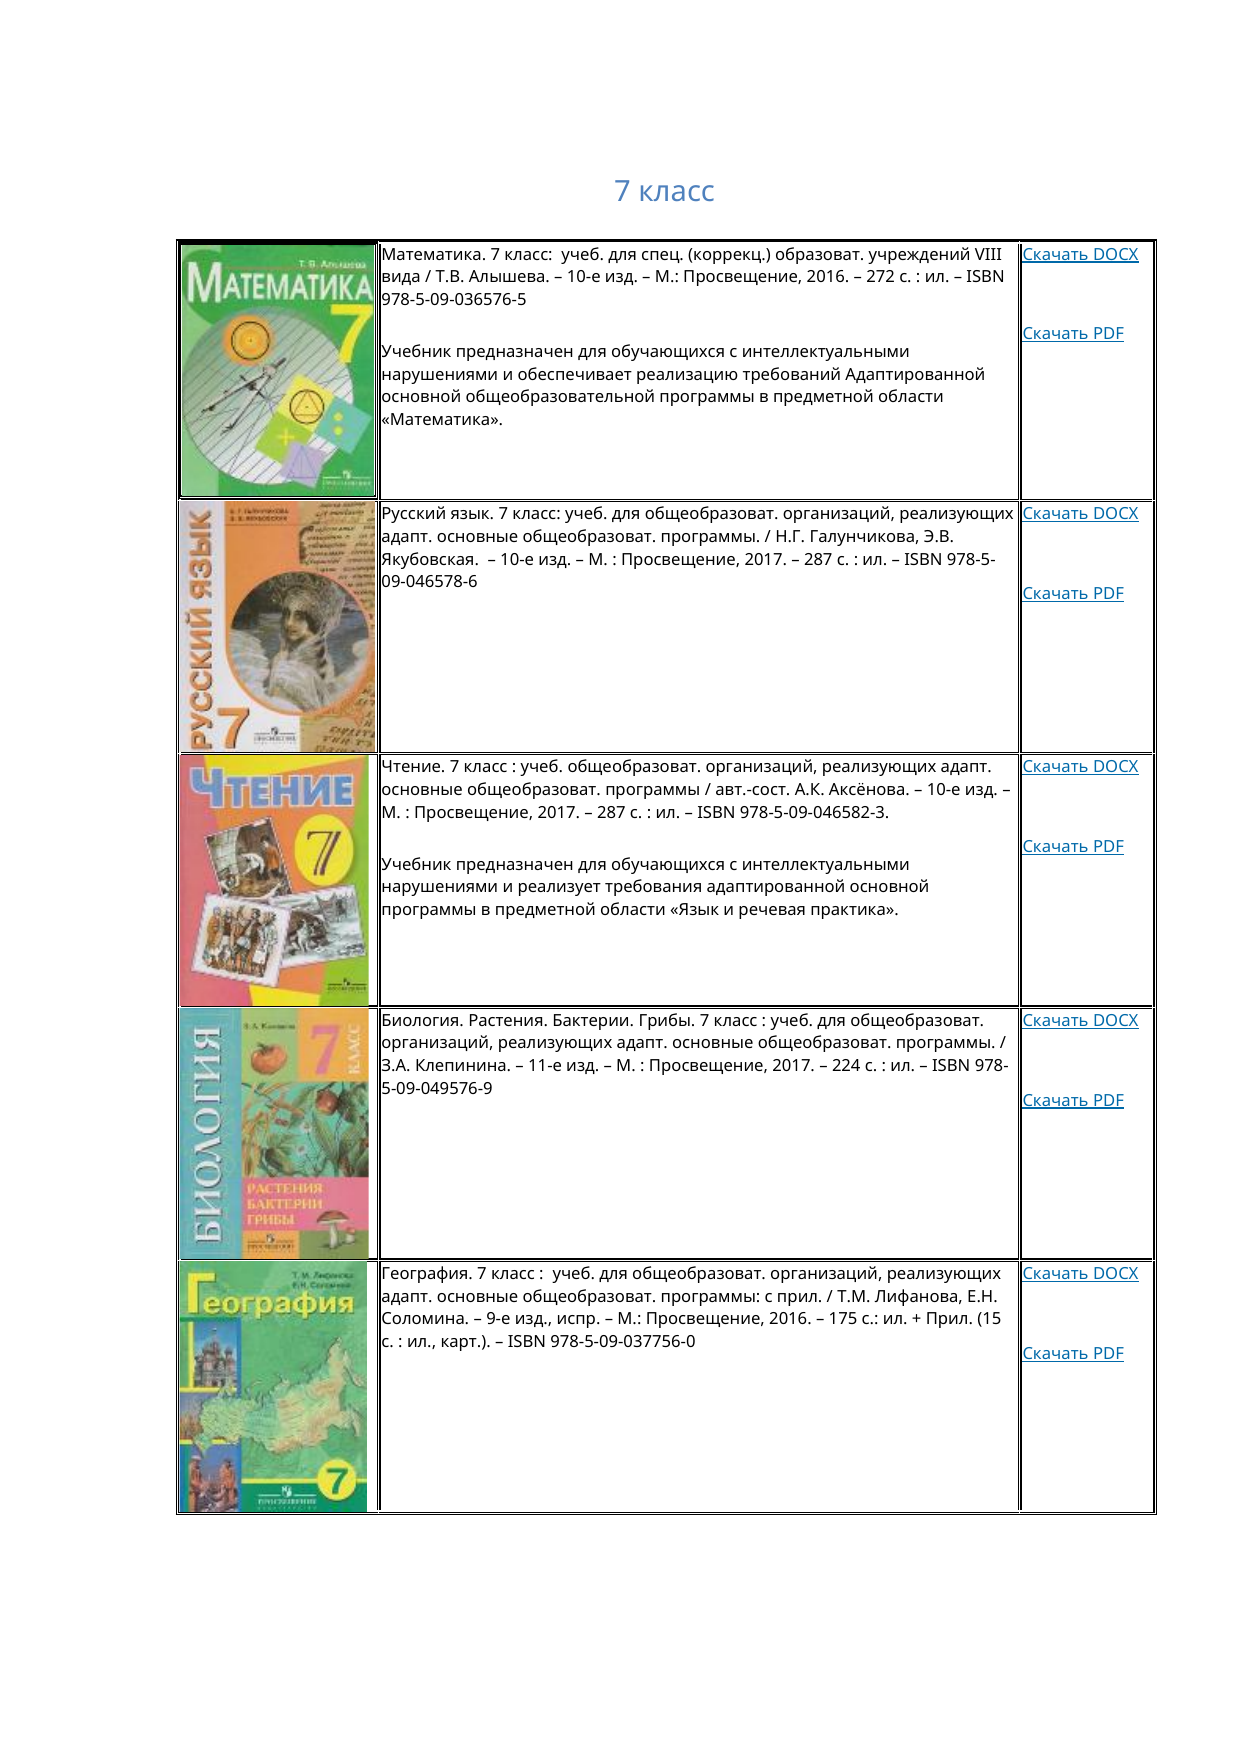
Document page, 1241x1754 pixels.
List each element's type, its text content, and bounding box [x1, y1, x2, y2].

table_cell Скачать DOCX Скачать PDF [1020, 499, 1155, 752]
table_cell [1020, 1258, 1154, 1512]
table_cell Русский язык. 7 класс: учеб. для общеобразоват. организаций, реализующих адапт. основные общеобразоват. программы. / Н.Г. Галунчикова, Э.В. Якубовская. – 10-е изд. – М. : Просвещение, 2017. – 287 с. : ил. – ISBN 978-5-09-046578-6 [381, 502, 1018, 752]
table_cell Скачать DOCX Скачать PDF [1022, 1005, 1154, 1258]
table_header Математика. 7 класс: учеб. для спец. (коррекц.) образоват. учреждений VIII вида / Т.В. Алышева. – 10-е изд. – М.: Просвещение, 2016. – 272 с. : ил. – ISBN 978-5-09-036576-5 Учебник предназначен для обучающихся с интеллектуальными нарушениями и обеспечивает реализацию требований Адаптированной основной общеобразовательной программы в предметной области «Математика». [379, 241, 1020, 499]
text 7 класс [177, 170, 1152, 210]
table_cell География. 7 класс : учеб. для общеобразоват. организаций, реализующих адапт. основные общеобразоват. программы: с прил. / Т.М. Лифанова, Е.Н. Соломина. – 9-е изд., испр. – М.: Просвещение, 2016. – 175 с.: ил. + Прил. (15 с. : ил., карт.). – ISBN 978-5-09-037756-0 [379, 1258, 1020, 1512]
table_cell Скачать DOCX Скачать PDF [1020, 752, 1155, 1005]
table_header Скачать DOCX Скачать PDF [1020, 242, 1153, 499]
table_cell [369, 755, 377, 1005]
picture [179, 1008, 369, 1259]
picture [179, 755, 369, 1006]
picture [179, 1261, 367, 1512]
table_cell Чтение. 7 класс : учеб. общеобразоват. организаций, реализующих адапт. основные общеобразоват. программы / авт.-сост. А.К. Аксёнова. – 10-е изд. – М. : Просвещение, 2017. – 287 с. : ил. – ISBN 978-5-09-046582-3. Учебник предназначен для обучающихся с интеллектуальными нарушениями и реализует требования адаптированной основной программы в предметной области «Язык и речевая практика». [381, 755, 1018, 1005]
table_cell [369, 1009, 377, 1258]
picture [179, 501, 375, 752]
table_cell [367, 1258, 379, 1512]
picture [181, 245, 374, 496]
table_cell Биология. Растения. Бактерии. Грибы. 7 класс : учеб. для общеобразоват. организаций, реализующих адапт. основные общеобразоват. программы. / З.А. Клепинина. – 11-е изд. – М. : Просвещение, 2017. – 224 с. : ил. – ISBN 978-5-09-049576-9 [381, 1009, 1018, 1258]
